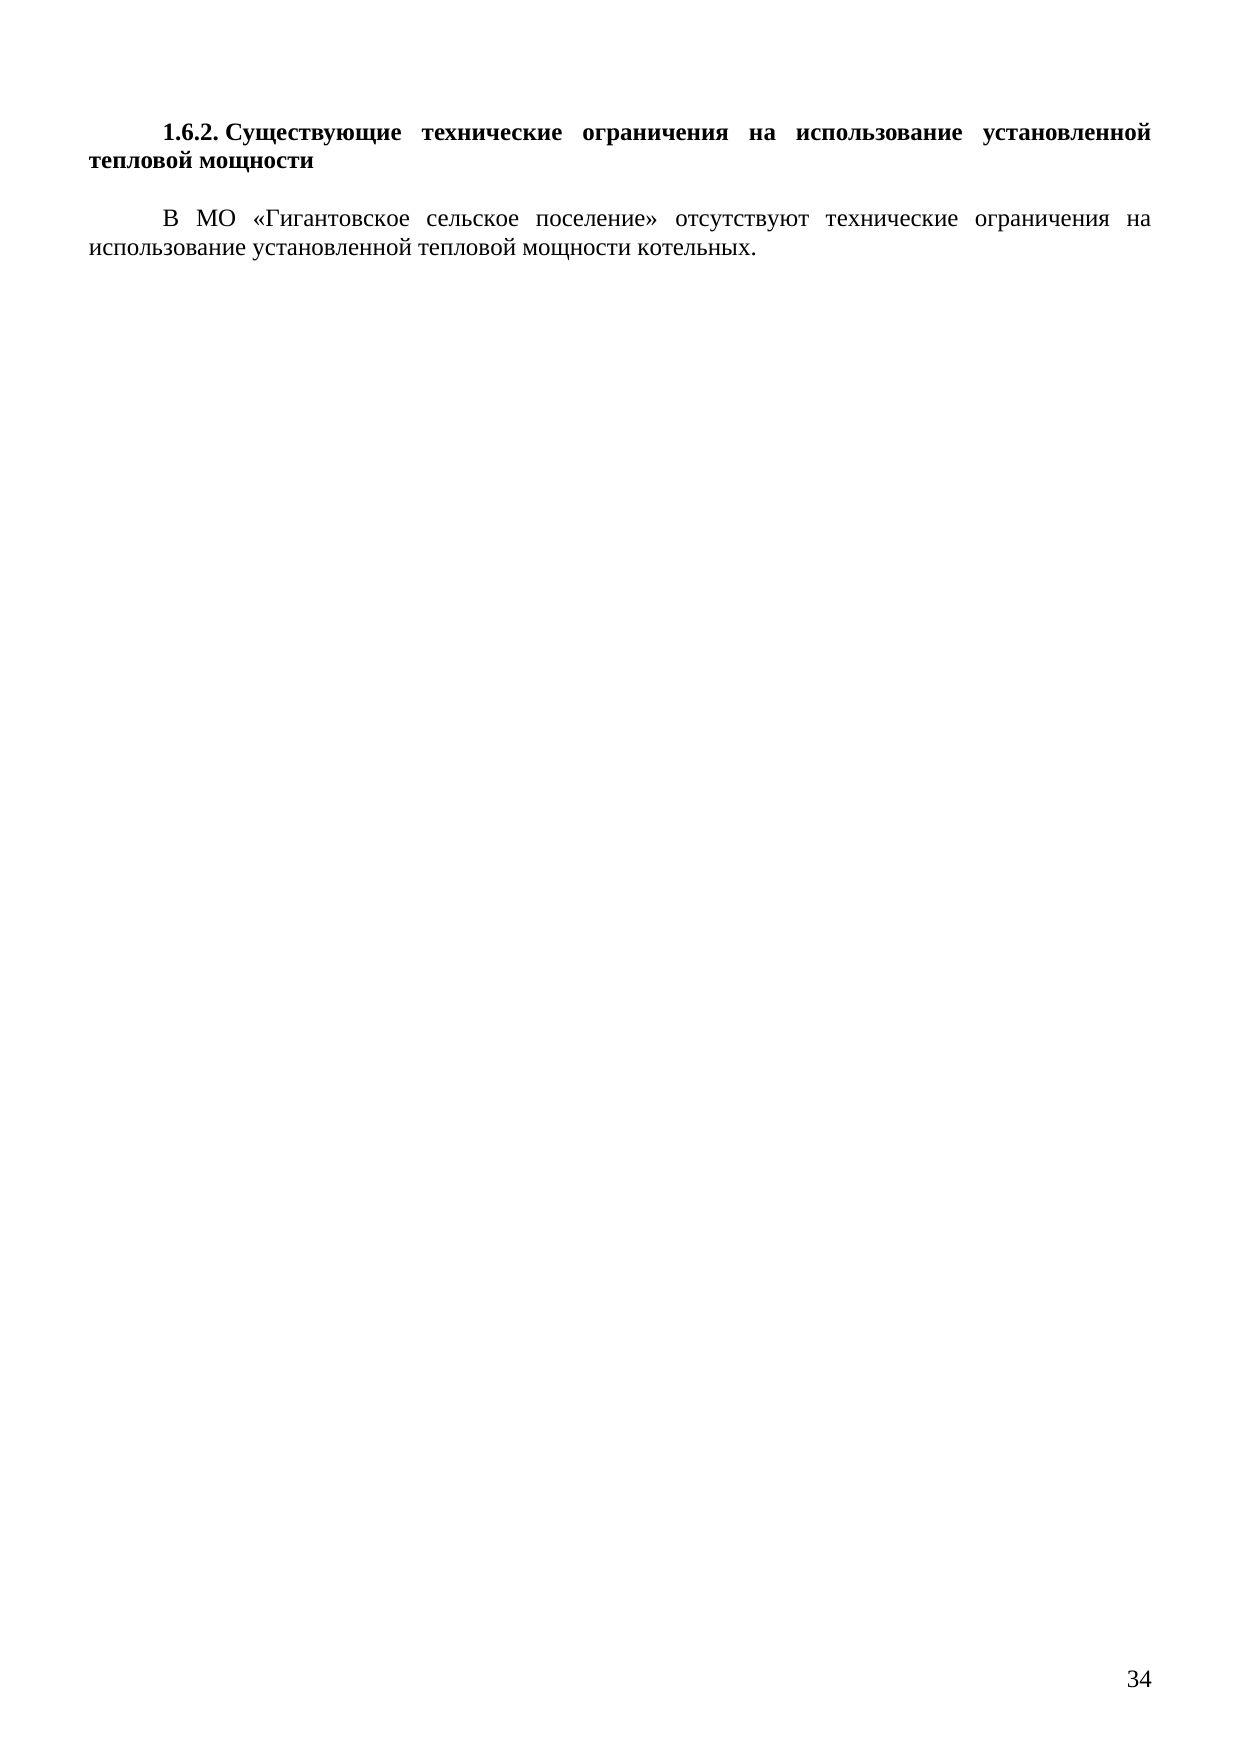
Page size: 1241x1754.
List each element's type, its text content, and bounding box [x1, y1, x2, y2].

text В МО «Гигантовское сельское поселение» отсутствуют технические ограничения на использование установленной тепловой мощности котельных. [89, 203, 1152, 261]
text 1.6.2. Существующие технические ограничения на использование установленной тепловой мощности [89, 117, 1152, 174]
